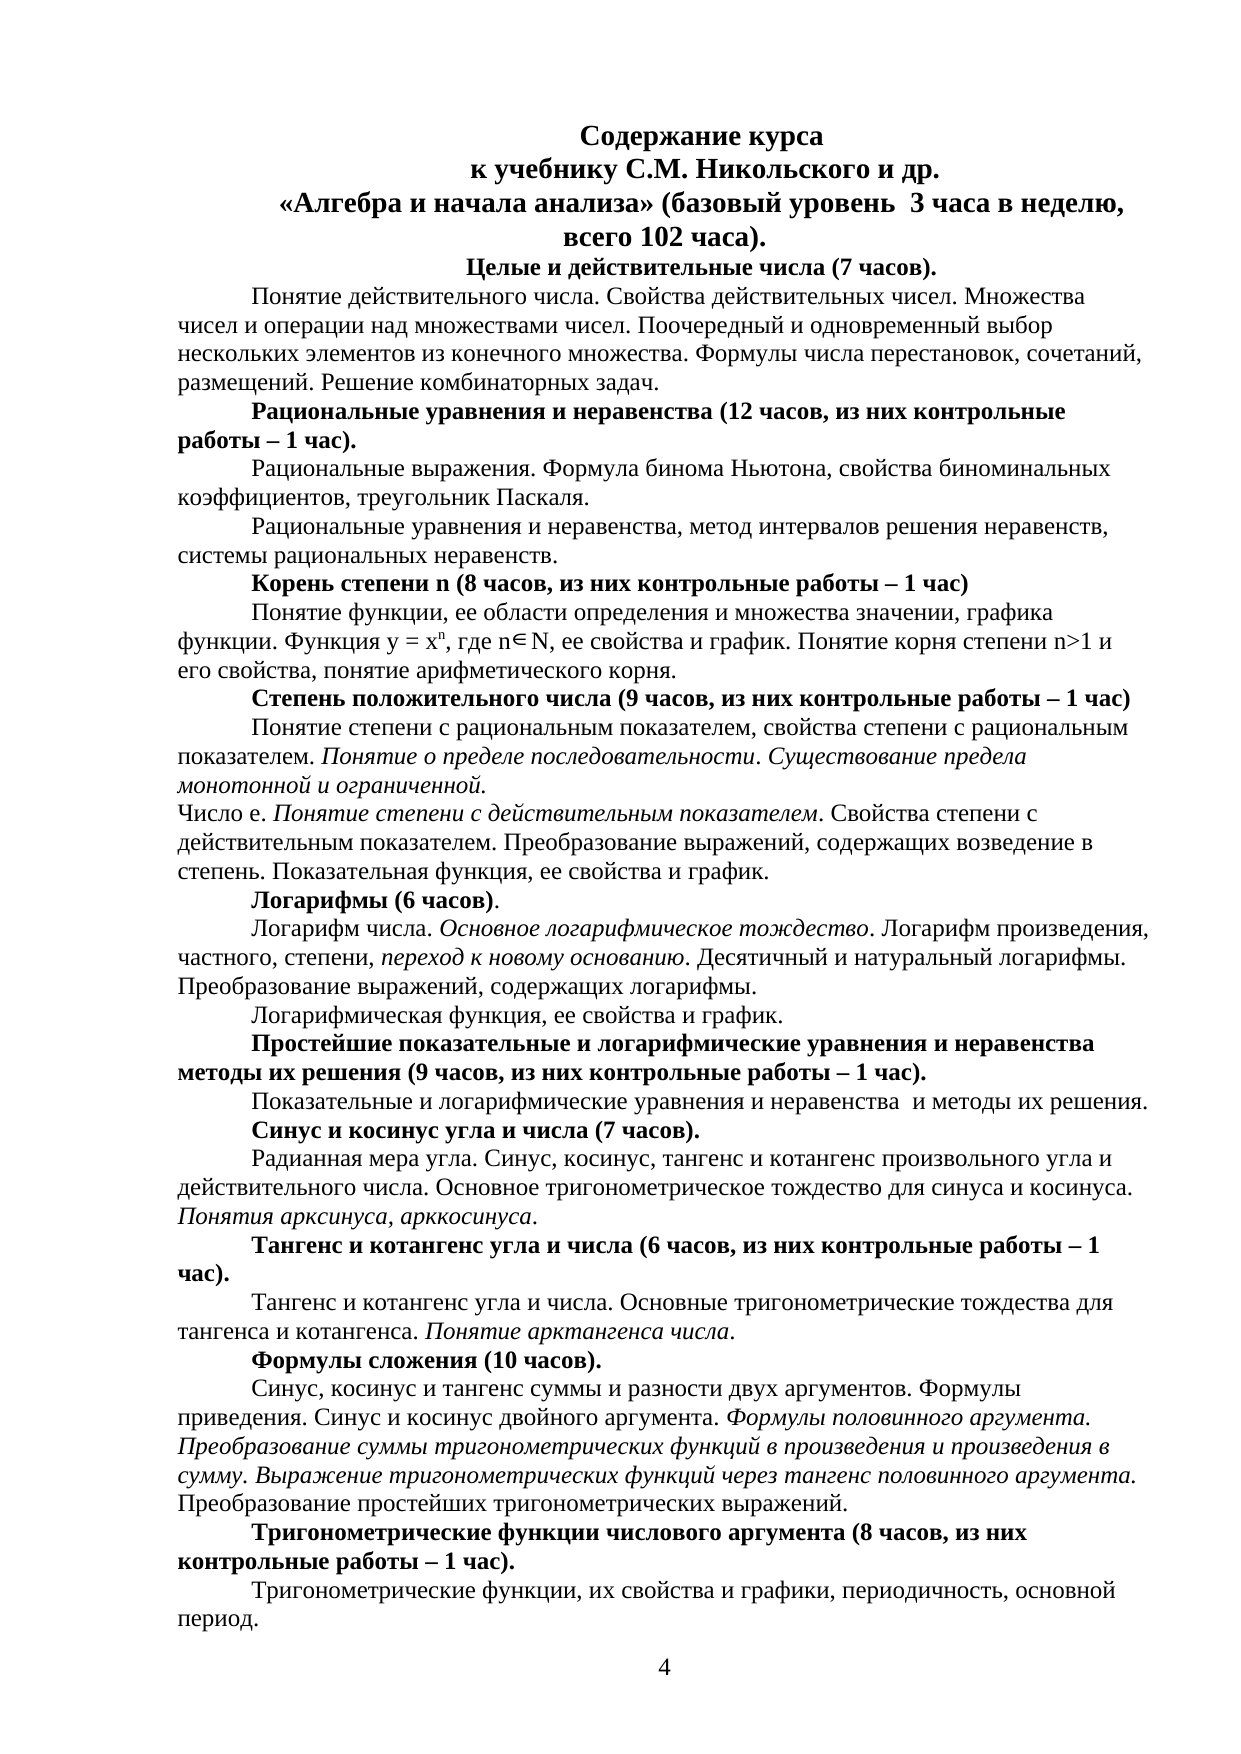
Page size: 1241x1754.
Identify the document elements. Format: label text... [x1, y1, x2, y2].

text Рациональные выражения. Формула бинома Ньютона, свойства биноминальных коэффициентов, треугольник Паскаля. [177, 453, 1152, 511]
text Простейшие показательные и логарифмические уравнения и неравенства методы их решения (9 часов, из них контрольные работы – 1 час). [177, 1028, 1152, 1086]
text Содержание курса [177, 118, 1152, 152]
text Рациональные уравнения и неравенства (12 часов, из них контрольные работы – 1 час). [177, 396, 1152, 453]
text Формулы сложения (10 часов). [177, 1345, 1152, 1373]
text Синус, косинус и тангенс суммы и разности двух аргументов. Формулы приведения. Синус и косинус двойного аргумента. Формулы половинного аргумента. Преобразование суммы тригонометрических функций в произведения и произведения в сумму. Выражение тригонометрических функций через тангенс половинного аргумента. Преобразование простейших тригонометрических выражений. [177, 1373, 1152, 1517]
text Показательные и логарифмические уравнения и неравенства и методы их решения. [177, 1086, 1152, 1115]
text к учебнику С.М. Никольского и др. [177, 152, 1152, 185]
text Логарифмы (6 часов). [177, 885, 1152, 913]
text Степень положительного числа (9 часов, из них контрольные работы – 1 час) [177, 683, 1152, 712]
text Логарифмическая функция, ее свойства и график. [177, 1000, 1152, 1028]
text Радианная мера угла. Синус, косинус, тангенс и котангенс произвольного угла и действительного числа. Основное тригонометрическое тождество для синуса и косинуса. Понятия арксинуса, арккосинуса. [177, 1143, 1152, 1230]
text Тригонометрические функции числового аргумента (8 часов, из них контрольные работы – 1 час). [177, 1517, 1152, 1575]
text Понятие функции, ее области определения и множества значении, графика функции. Функция y = xn, где nN, ее свойства и график. Понятие корня степени n>1 и его свойства, понятие арифметического корня. [177, 597, 1152, 683]
text Корень степени n (8 часов, из них контрольные работы – 1 час) [177, 568, 1152, 597]
text Понятие степени с рациональным показателем, свойства степени с рациональным показателем. Понятие о пределе последовательности. Существование предела монотонной и ограниченной. Число e. Понятие степени с действительным показателем. Свойства степени с действительным показателем. Преобразование выражений, содержащих возведение в степень. Показательная функция, ее свойства и график. [177, 712, 1152, 885]
text Целые и действительные числа (7 часов). [177, 252, 1152, 281]
text Синус и косинус угла и числа (7 часов). [177, 1115, 1152, 1143]
text Понятие действительного числа. Свойства действительных чисел. Множества чисел и операции над множествами чисел. Поочередный и одновременный выбор нескольких элементов из конечного множества. Формулы числа перестановок, сочетаний, размещений. Решение комбинаторных задач. [177, 281, 1152, 396]
text Тригонометрические функции, их свойства и графики, периодичность, основной период. [177, 1575, 1152, 1632]
text «Алгебра и начала анализа» (базовый уровень 3 часа в неделю, всего 102 часа). [177, 185, 1152, 252]
text Логарифм числа. Основное логарифмическое тождество. Логарифм произведения, частного, степени, переход к новому основанию. Десятичный и натуральный логарифмы. Преобразование выражений, содержащих логарифмы. [177, 913, 1152, 1000]
text Тангенс и котангенс угла и числа. Основные тригонометрические тождества для тангенса и котангенса. Понятие арктангенса числа. [177, 1287, 1152, 1345]
text Тангенс и котангенс угла и числа (6 часов, из них контрольные работы – 1 час). [177, 1230, 1152, 1287]
text Рациональные уравнения и неравенства, метод интервалов решения неравенств, системы рациональных неравенств. [177, 511, 1152, 568]
